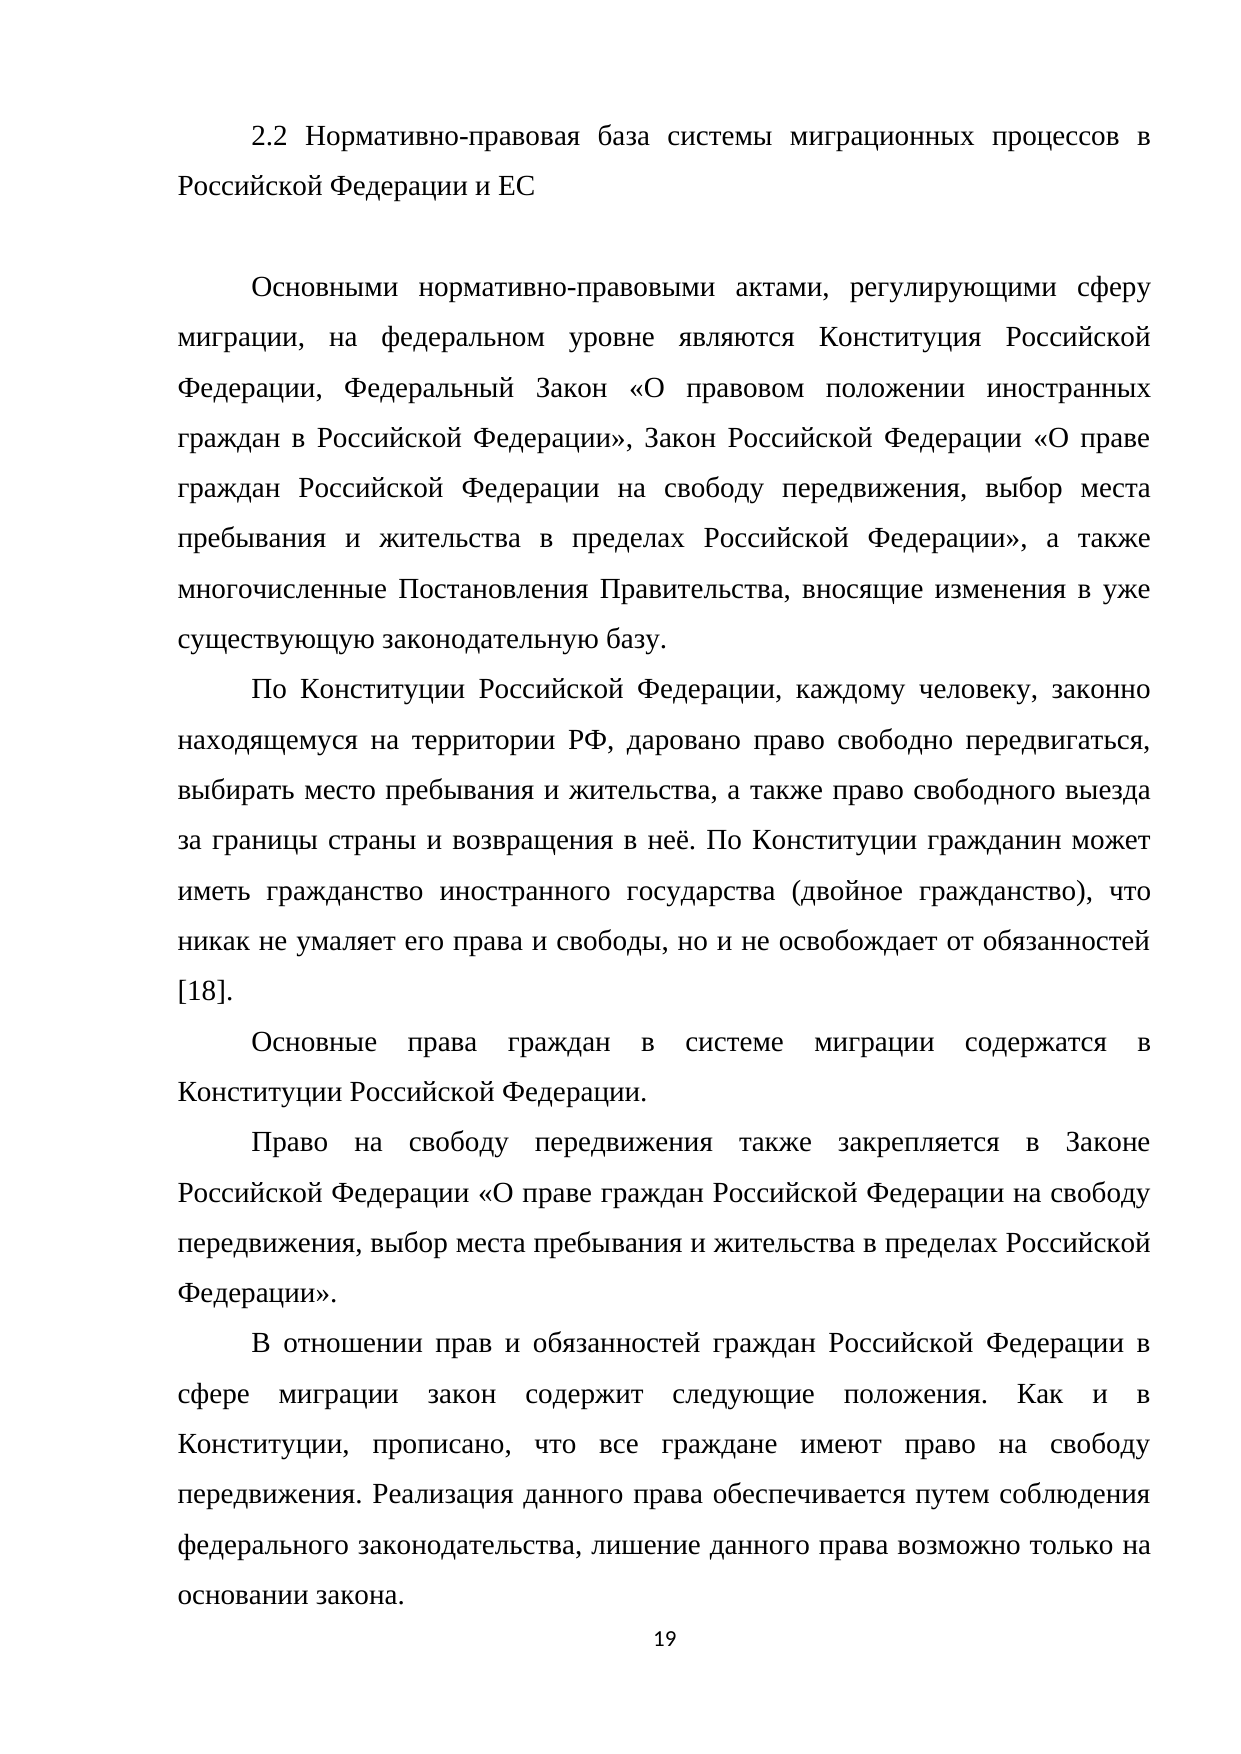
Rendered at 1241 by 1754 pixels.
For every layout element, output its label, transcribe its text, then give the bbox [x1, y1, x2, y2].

text Право на свободу передвижения также закрепляется в Законе Российской Федерации «О праве граждан Российской Федерации на свободу передвижения, выбор места пребывания и жительства в пределах Российской Федерации». [177, 1124, 1152, 1309]
text По Конституции Российской Федерации, каждому человеку, законно находящемуся на территории РФ, даровано право свободно передвигаться, выбирать место пребывания и жительства, а также право свободного выезда за границы страны и возвращения в неё. По Конституции гражданин может иметь гражданство иностранного государства (двойное гражданство), что никак не умаляет его права и свободы, но и не освобождает от обязанностей [18]. [177, 672, 1152, 1007]
text 2.2 Нормативно-правовая база системы миграционных процессов в Российской Федерации и ЕС [177, 118, 1152, 202]
text В отношении прав и обязанностей граждан Российской Федерации в сфере миграции закон содержит следующие положения. Как и в Конституции, прописано, что все граждане имеют право на свободу передвижения. Реализация данного права обеспечивается путем соблюдения федерального законодательства, лишение данного права возможно только на основании закона. [177, 1326, 1152, 1611]
text Основными нормативно-правовыми актами, регулирующими сферу миграции, на федеральном уровне являются Конституция Российской Федерации, Федеральный Закон «О правовом положении иностранных граждан в Российской Федерации», Закон Российской Федерации «О праве граждан Российской Федерации на свободу передвижения, выбор места пребывания и жительства в пределах Российской Федерации», а также многочисленные Постановления Правительства, вносящие изменения в уже существующую законодательную базу. [177, 269, 1152, 655]
text Основные права граждан в системе миграции содержатся в Конституции Российской Федерации. [177, 1024, 1152, 1108]
